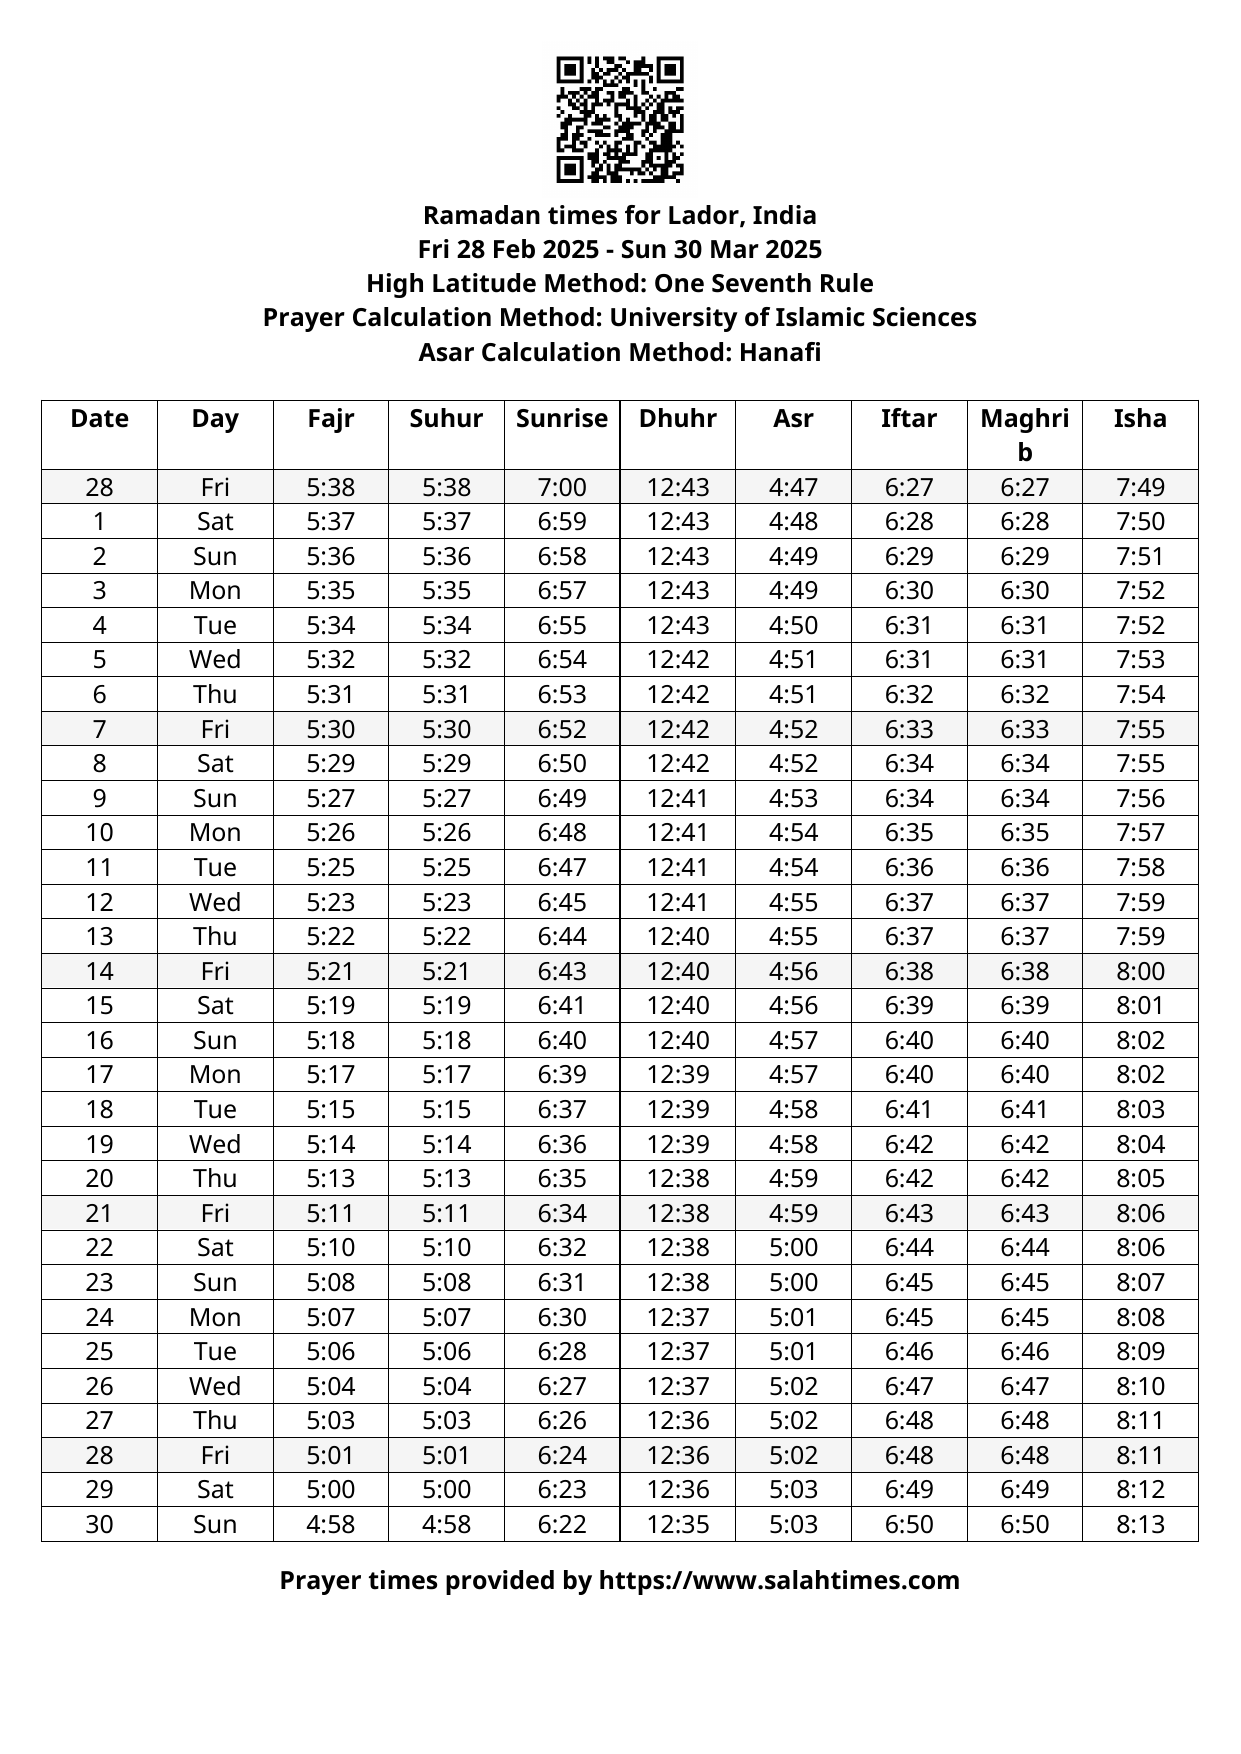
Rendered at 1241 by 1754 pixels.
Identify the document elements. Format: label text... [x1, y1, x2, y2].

table_cell 12:37 [621, 1300, 735, 1333]
table_cell 4:57 [736, 1023, 851, 1057]
table_cell 5:38 [274, 470, 388, 503]
table_cell 6:24 [505, 1438, 619, 1472]
table_cell 6:40 [852, 1023, 967, 1057]
table_cell 5:10 [389, 1231, 504, 1264]
table_cell 27 [42, 1404, 157, 1437]
table_cell Mon [158, 574, 273, 607]
table_cell 6:47 [505, 850, 619, 884]
table_cell 30 [42, 1507, 157, 1541]
table_cell 5:25 [389, 850, 504, 884]
table_cell 6:27 [852, 470, 967, 503]
table_cell 5:10 [274, 1231, 388, 1264]
table_cell 23 [42, 1265, 157, 1299]
table_cell 5:15 [389, 1092, 504, 1126]
table_cell 6:36 [852, 850, 967, 884]
table_cell 6:57 [505, 574, 619, 607]
table_cell 7:00 [505, 470, 619, 503]
table_cell 7:52 [1083, 608, 1198, 642]
table_cell 6:37 [852, 885, 967, 918]
table_cell 7:58 [1083, 850, 1198, 884]
table_cell 5:23 [274, 885, 388, 918]
table_cell 7:52 [1083, 574, 1198, 607]
table_cell 5:13 [274, 1161, 388, 1195]
table_cell 6:37 [968, 885, 1082, 918]
text High Latitude Method: One Seventh Rule [42, 266, 1198, 300]
table_cell 5:03 [736, 1473, 851, 1506]
table_cell 4:51 [736, 677, 851, 711]
table_header Date [42, 401, 157, 469]
table_cell Sun [158, 1023, 273, 1057]
table_cell Mon [158, 816, 273, 849]
table_cell 5:36 [389, 539, 504, 572]
table_cell 6:32 [852, 677, 967, 711]
table_cell 8:03 [1083, 1092, 1198, 1126]
table_cell 6:28 [505, 1334, 619, 1368]
table_cell 6:49 [968, 1473, 1082, 1506]
table_cell 7:49 [1083, 470, 1198, 503]
table_cell 6:39 [968, 989, 1082, 1022]
table_cell 24 [42, 1300, 157, 1333]
table_cell 7:53 [1083, 643, 1198, 676]
table_cell 1 [42, 504, 157, 538]
table_cell 6:39 [852, 989, 967, 1022]
table_cell 5:38 [389, 470, 504, 503]
table_cell Wed [158, 1127, 273, 1160]
table_cell 4:49 [736, 539, 851, 572]
table_cell 12:36 [621, 1404, 735, 1437]
table_cell 5:21 [389, 954, 504, 987]
table_cell Tue [158, 850, 273, 884]
table_cell 5:03 [389, 1404, 504, 1437]
table_cell 13 [42, 919, 157, 953]
table_cell 4:58 [736, 1092, 851, 1126]
table_cell 8:08 [1083, 1300, 1198, 1333]
table_cell 6:34 [852, 781, 967, 814]
table_cell 12:40 [621, 1023, 735, 1057]
table_cell Wed [158, 1369, 273, 1402]
table_cell 12:36 [621, 1438, 735, 1472]
table_cell 5:30 [274, 712, 388, 745]
table_cell Mon [158, 1300, 273, 1333]
table_cell 12:40 [621, 954, 735, 987]
table_cell 8:06 [1083, 1196, 1198, 1229]
text Asar Calculation Method: Hanafi [42, 334, 1198, 368]
table_cell 12:41 [621, 885, 735, 918]
table_cell 5:18 [389, 1023, 504, 1057]
table_cell Sat [158, 1473, 273, 1506]
table_cell 5:03 [736, 1507, 851, 1541]
table_cell 6:30 [968, 574, 1082, 607]
table_cell 6:44 [852, 1231, 967, 1264]
table_cell 4:54 [736, 816, 851, 849]
table_cell 6:44 [968, 1231, 1082, 1264]
table_cell 5:35 [389, 574, 504, 607]
table_header Day [158, 401, 273, 469]
table_cell 6:48 [505, 816, 619, 849]
table_cell Wed [158, 885, 273, 918]
table_cell 26 [42, 1369, 157, 1402]
table_cell 5:19 [274, 989, 388, 1022]
table_cell 20 [42, 1161, 157, 1195]
table_cell 4:51 [736, 643, 851, 676]
table_cell 6:45 [852, 1265, 967, 1299]
table_cell 12:40 [621, 919, 735, 953]
table_cell 6:31 [852, 608, 967, 642]
table_cell 12:43 [621, 504, 735, 538]
table_cell 7:50 [1083, 504, 1198, 538]
table_cell 5:19 [389, 989, 504, 1022]
table_cell 4:58 [274, 1507, 388, 1541]
table_cell 6:31 [852, 643, 967, 676]
table_cell 12:38 [621, 1265, 735, 1299]
table_cell 5:34 [274, 608, 388, 642]
table_cell 5:22 [389, 919, 504, 953]
table_cell 8:01 [1083, 989, 1198, 1022]
table_cell Tue [158, 1092, 273, 1126]
table_cell 6:39 [505, 1058, 619, 1091]
table_cell 5:29 [389, 746, 504, 780]
table_cell 6:54 [505, 643, 619, 676]
table_cell 5:00 [389, 1473, 504, 1506]
table_cell 6:41 [505, 989, 619, 1022]
table_cell 5:31 [389, 677, 504, 711]
table_cell 6:35 [968, 816, 1082, 849]
table_cell 5:37 [389, 504, 504, 538]
table_cell 7:59 [1083, 919, 1198, 953]
table_cell 5:23 [389, 885, 504, 918]
table_header Asr [736, 401, 851, 469]
table_cell 18 [42, 1092, 157, 1126]
table_cell 16 [42, 1023, 157, 1057]
table_cell 5:17 [274, 1058, 388, 1091]
table_cell 6:27 [505, 1369, 619, 1402]
table_cell 11 [42, 850, 157, 884]
table_cell 5:13 [389, 1161, 504, 1195]
table_cell 5:03 [274, 1404, 388, 1437]
table_cell 5:01 [274, 1438, 388, 1472]
table_cell 5:11 [274, 1196, 388, 1229]
table_cell 3 [42, 574, 157, 607]
table_cell 5:07 [389, 1300, 504, 1333]
table_cell 6:48 [852, 1438, 967, 1472]
table_cell 4:55 [736, 919, 851, 953]
table_cell Fri [158, 712, 273, 745]
table_cell 12:42 [621, 643, 735, 676]
table_cell 6:36 [968, 850, 1082, 884]
table_cell 6:46 [968, 1334, 1082, 1368]
table_cell 5:27 [389, 781, 504, 814]
table_cell 6:53 [505, 677, 619, 711]
table_cell 6:30 [505, 1300, 619, 1333]
picture [542, 41, 699, 198]
table_cell 8:04 [1083, 1127, 1198, 1160]
table_cell 12:38 [621, 1231, 735, 1264]
table_cell 6:45 [968, 1300, 1082, 1333]
table_cell 6:31 [968, 608, 1082, 642]
table_cell 5:32 [274, 643, 388, 676]
table_cell 5:11 [389, 1196, 504, 1229]
table_cell 5:07 [274, 1300, 388, 1333]
table_cell 6:38 [968, 954, 1082, 987]
table_cell 5:22 [274, 919, 388, 953]
table_cell 4:52 [736, 712, 851, 745]
table_cell 6:33 [852, 712, 967, 745]
table_cell Sun [158, 1507, 273, 1541]
table_cell 6:43 [968, 1196, 1082, 1229]
table_cell 4:56 [736, 954, 851, 987]
table_cell 5:00 [736, 1265, 851, 1299]
table_cell 6:58 [505, 539, 619, 572]
table_cell 6:37 [852, 919, 967, 953]
table_cell 19 [42, 1127, 157, 1160]
table_cell 5:04 [389, 1369, 504, 1402]
table_cell 6:35 [852, 816, 967, 849]
table_cell 25 [42, 1334, 157, 1368]
table_header Isha [1083, 401, 1198, 469]
table_cell 12:41 [621, 781, 735, 814]
table_cell 15 [42, 989, 157, 1022]
table_cell 5:31 [274, 677, 388, 711]
table_cell 6:45 [505, 885, 619, 918]
table_cell 6:40 [852, 1058, 967, 1091]
table_cell 6:48 [968, 1404, 1082, 1437]
table_cell 5:08 [389, 1265, 504, 1299]
text Prayer Calculation Method: University of Islamic Sciences [42, 300, 1198, 334]
table_cell 14 [42, 954, 157, 987]
table_cell 8:10 [1083, 1369, 1198, 1402]
table_cell 7:55 [1083, 712, 1198, 745]
table_cell Thu [158, 677, 273, 711]
table_cell 6:42 [968, 1161, 1082, 1195]
table_cell 5:30 [389, 712, 504, 745]
table_cell Thu [158, 919, 273, 953]
table_cell 6:47 [968, 1369, 1082, 1402]
table_cell 4:59 [736, 1196, 851, 1229]
table_cell 6:32 [505, 1231, 619, 1264]
table_cell 8:11 [1083, 1404, 1198, 1437]
table_cell 12:38 [621, 1196, 735, 1229]
table_cell 4:48 [736, 504, 851, 538]
table_cell 5:14 [389, 1127, 504, 1160]
table_cell Fri [158, 470, 273, 503]
table_cell 6:48 [852, 1404, 967, 1437]
table_header Dhuhr [621, 401, 735, 469]
table_cell 10 [42, 816, 157, 849]
table_cell Sat [158, 1231, 273, 1264]
table_cell Sun [158, 539, 273, 572]
table_cell Sun [158, 781, 273, 814]
table_cell Tue [158, 608, 273, 642]
table_cell 8:13 [1083, 1507, 1198, 1541]
table_cell 6:30 [852, 574, 967, 607]
table_cell 9 [42, 781, 157, 814]
table_cell 6:42 [852, 1127, 967, 1160]
table_cell 6:31 [968, 643, 1082, 676]
table_cell 6:29 [852, 539, 967, 572]
table_cell 12:43 [621, 539, 735, 572]
table_cell 5:36 [274, 539, 388, 572]
table_cell 5:02 [736, 1438, 851, 1472]
table_cell 5:15 [274, 1092, 388, 1126]
table_cell 5:00 [274, 1473, 388, 1506]
table_header Iftar [852, 401, 967, 469]
table_cell Sun [158, 1265, 273, 1299]
table_cell Sat [158, 989, 273, 1022]
table_cell 6:37 [505, 1092, 619, 1126]
table_cell 5:26 [389, 816, 504, 849]
table_cell 6:45 [852, 1300, 967, 1333]
table_cell Wed [158, 643, 273, 676]
table_cell 5:02 [736, 1369, 851, 1402]
table_cell 8 [42, 746, 157, 780]
table_cell 6:36 [505, 1127, 619, 1160]
table_cell 28 [42, 470, 157, 503]
table_cell 6:46 [852, 1334, 967, 1368]
table_cell 8:07 [1083, 1265, 1198, 1299]
table_cell 8:05 [1083, 1161, 1198, 1195]
table_cell Sat [158, 746, 273, 780]
table_cell 6:48 [968, 1438, 1082, 1472]
text Fri 28 Feb 2025 - Sun 30 Mar 2025 [42, 232, 1198, 266]
table_header Maghrib [968, 401, 1082, 469]
table_cell 12:40 [621, 989, 735, 1022]
table_cell 5:34 [389, 608, 504, 642]
table_cell 5:21 [274, 954, 388, 987]
table_cell 6:50 [968, 1507, 1082, 1541]
table_cell Thu [158, 1161, 273, 1195]
table_cell 4:58 [389, 1507, 504, 1541]
table_cell 6:22 [505, 1507, 619, 1541]
table_cell 12:39 [621, 1127, 735, 1160]
table_cell 12 [42, 885, 157, 918]
table_cell 6:34 [852, 746, 967, 780]
table_cell 6:42 [968, 1127, 1082, 1160]
table_cell 12:39 [621, 1092, 735, 1126]
table_cell 6:34 [968, 781, 1082, 814]
table_cell 4:57 [736, 1058, 851, 1091]
table_header Sunrise [505, 401, 619, 469]
table_cell 5 [42, 643, 157, 676]
table_cell 7:56 [1083, 781, 1198, 814]
table_cell 7:59 [1083, 885, 1198, 918]
table_cell 5:04 [274, 1369, 388, 1402]
table_cell 7:57 [1083, 816, 1198, 849]
table_cell Tue [158, 1334, 273, 1368]
table_cell 5:06 [274, 1334, 388, 1368]
table_cell 4:56 [736, 989, 851, 1022]
table_cell 6 [42, 677, 157, 711]
text Prayer times provided by https://www.salahtimes.com [42, 1563, 1198, 1597]
table_cell Sat [158, 504, 273, 538]
table_cell 6:40 [968, 1058, 1082, 1091]
table_cell Fri [158, 1196, 273, 1229]
table_cell 5:02 [736, 1404, 851, 1437]
table_header Suhur [389, 401, 504, 469]
table_cell 6:45 [968, 1265, 1082, 1299]
table_cell 5:01 [736, 1334, 851, 1368]
table_cell 2 [42, 539, 157, 572]
table_cell 7:54 [1083, 677, 1198, 711]
table_cell 6:40 [968, 1023, 1082, 1057]
table_cell 12:41 [621, 850, 735, 884]
table_cell 5:32 [389, 643, 504, 676]
table_cell 5:27 [274, 781, 388, 814]
table_cell 8:02 [1083, 1058, 1198, 1091]
table_cell 6:43 [852, 1196, 967, 1229]
table_cell 12:43 [621, 608, 735, 642]
table_cell 6:41 [968, 1092, 1082, 1126]
table_cell 12:42 [621, 712, 735, 745]
table_cell 6:31 [505, 1265, 619, 1299]
table_cell 5:06 [389, 1334, 504, 1368]
table_cell Mon [158, 1058, 273, 1091]
table_cell 6:55 [505, 608, 619, 642]
table_cell 6:50 [852, 1507, 967, 1541]
table_cell 6:52 [505, 712, 619, 745]
table_cell 5:35 [274, 574, 388, 607]
table_cell 5:26 [274, 816, 388, 849]
table_cell 8:12 [1083, 1473, 1198, 1506]
table_cell 6:35 [505, 1161, 619, 1195]
table_cell 4 [42, 608, 157, 642]
table_cell 6:49 [852, 1473, 967, 1506]
table_cell 4:49 [736, 574, 851, 607]
table_cell 6:28 [852, 504, 967, 538]
table_cell 29 [42, 1473, 157, 1506]
table_cell 5:25 [274, 850, 388, 884]
table_cell 6:59 [505, 504, 619, 538]
table_cell 7:55 [1083, 746, 1198, 780]
table_cell 12:37 [621, 1334, 735, 1368]
table_cell 6:28 [968, 504, 1082, 538]
table_cell 5:29 [274, 746, 388, 780]
table_cell 5:37 [274, 504, 388, 538]
table_cell 4:53 [736, 781, 851, 814]
table_cell 6:34 [505, 1196, 619, 1229]
table_cell 12:42 [621, 746, 735, 780]
table_cell 6:40 [505, 1023, 619, 1057]
table_cell 6:32 [968, 677, 1082, 711]
table_cell 12:42 [621, 677, 735, 711]
table_cell 6:42 [852, 1161, 967, 1195]
table_cell 12:43 [621, 574, 735, 607]
table_cell 6:49 [505, 781, 619, 814]
table_cell 6:29 [968, 539, 1082, 572]
table_cell 8:02 [1083, 1023, 1198, 1057]
table_cell 5:00 [736, 1231, 851, 1264]
table_cell 12:36 [621, 1473, 735, 1506]
table_cell 12:38 [621, 1161, 735, 1195]
table_cell 7:51 [1083, 539, 1198, 572]
table_cell 6:44 [505, 919, 619, 953]
table_cell 4:52 [736, 746, 851, 780]
table_cell 6:41 [852, 1092, 967, 1126]
table_cell 6:33 [968, 712, 1082, 745]
table_cell 8:11 [1083, 1438, 1198, 1472]
table_cell 4:50 [736, 608, 851, 642]
table_cell Fri [158, 1438, 273, 1472]
table_cell 5:01 [389, 1438, 504, 1472]
table_cell 6:34 [968, 746, 1082, 780]
table_cell 12:37 [621, 1369, 735, 1402]
table_cell 6:26 [505, 1404, 619, 1437]
table_cell 22 [42, 1231, 157, 1264]
table_cell 6:37 [968, 919, 1082, 953]
table_cell 4:54 [736, 850, 851, 884]
table_cell 5:01 [736, 1300, 851, 1333]
table_cell 17 [42, 1058, 157, 1091]
table_cell 28 [42, 1438, 157, 1472]
table_cell 5:14 [274, 1127, 388, 1160]
table_cell 5:18 [274, 1023, 388, 1057]
table_cell 8:06 [1083, 1231, 1198, 1264]
table_cell 4:55 [736, 885, 851, 918]
table_cell 4:59 [736, 1161, 851, 1195]
table_cell 5:17 [389, 1058, 504, 1091]
table_cell 6:47 [852, 1369, 967, 1402]
table_cell 6:50 [505, 746, 619, 780]
table_header Fajr [274, 401, 388, 469]
table_cell 6:38 [852, 954, 967, 987]
table_cell 12:43 [621, 470, 735, 503]
table_cell 21 [42, 1196, 157, 1229]
table_cell 5:08 [274, 1265, 388, 1299]
table_cell 8:00 [1083, 954, 1198, 987]
table_cell 12:39 [621, 1058, 735, 1091]
text Ramadan times for Lador, India [42, 198, 1198, 232]
table_cell Thu [158, 1404, 273, 1437]
table_cell 8:09 [1083, 1334, 1198, 1368]
table_cell 4:58 [736, 1127, 851, 1160]
table_cell 12:35 [621, 1507, 735, 1541]
table_cell 12:41 [621, 816, 735, 849]
table_cell Fri [158, 954, 273, 987]
table_cell 6:23 [505, 1473, 619, 1506]
table_cell 4:47 [736, 470, 851, 503]
table_cell 7 [42, 712, 157, 745]
table_cell 6:43 [505, 954, 619, 987]
table_cell 6:27 [968, 470, 1082, 503]
